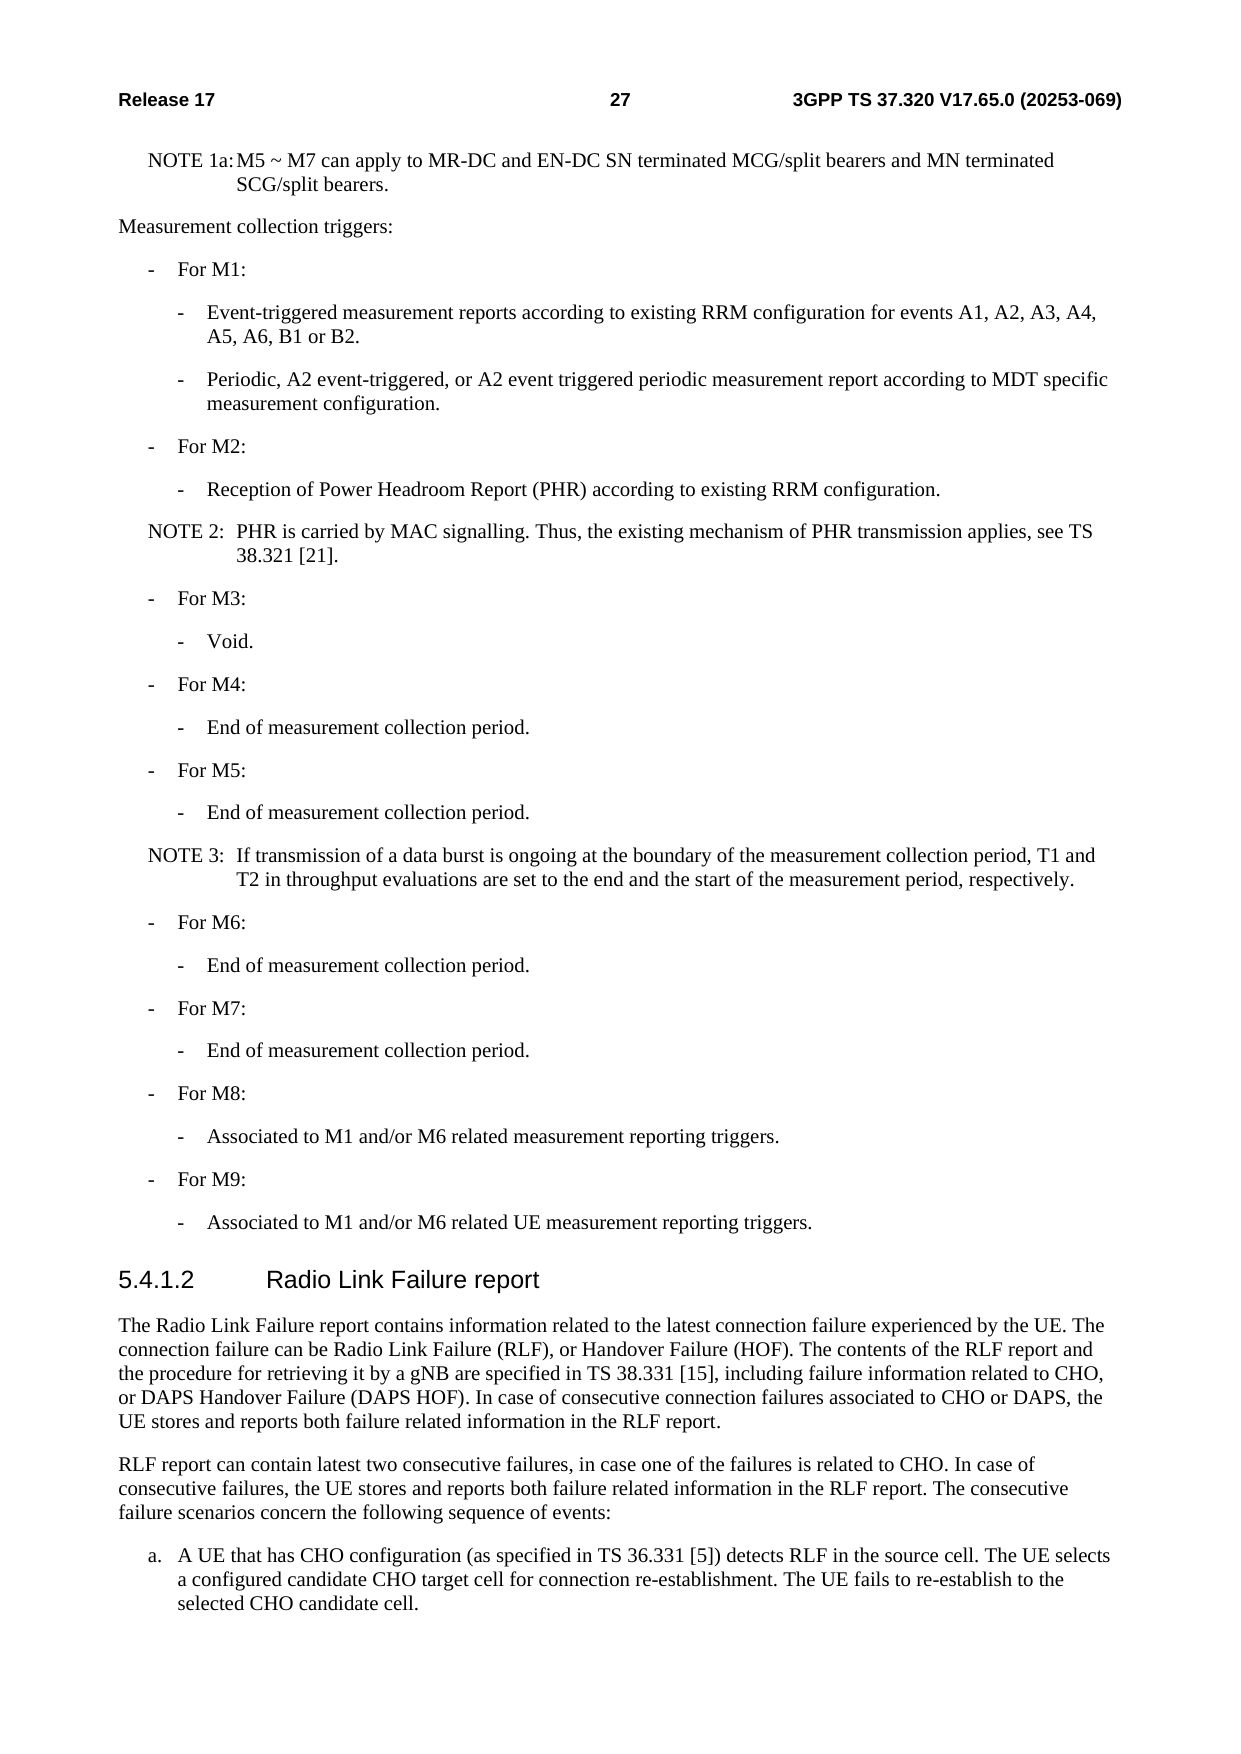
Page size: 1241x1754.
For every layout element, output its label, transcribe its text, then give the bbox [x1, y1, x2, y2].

text Measurement collection triggers: [118, 214, 1122, 238]
subtitle 5.4.1.2 Radio Link Failure report [118, 1265, 1122, 1294]
text NOTE 1a: M5 ~ M7 can apply to MR-DC and EN-DC SN terminated MCG/split bearers and MN terminated SCG/split bearers. [148, 147, 1122, 196]
text - End of measurement collection period. [177, 800, 1122, 824]
text - For M2: [148, 434, 1122, 458]
text - For M6: [148, 910, 1122, 934]
text - Associated to M1 and/or M6 related UE measurement reporting triggers. [177, 1210, 1122, 1234]
text a. A UE that has CHO configuration (as specified in TS 36.331 [5]) detects RLF in the source cell. The UE selects a configured candidate CHO target cell for connection re-establishment. The UE fails to re-establish to the selected CHO candidate cell. [148, 1542, 1122, 1615]
text The Radio Link Failure report contains information related to the latest connection failure experienced by the UE. The connection failure can be Radio Link Failure (RLF), or Handover Failure (HOF). The contents of the RLF report and the procedure for retrieving it by a gNB are specified in TS 38.331 [15], including failure information related to CHO, or DAPS Handover Failure (DAPS HOF). In case of consecutive connection failures associated to CHO or DAPS, the UE stores and reports both failure related information in the RLF report. [118, 1312, 1122, 1433]
text - Void. [177, 629, 1122, 653]
text RLF report can contain latest two consecutive failures, in case one of the failures is related to CHO. In case of consecutive failures, the UE stores and reports both failure related information in the RLF report. The consecutive failure scenarios concern the following sequence of events: [118, 1452, 1122, 1524]
text NOTE 2: PHR is carried by MAC signalling. Thus, the existing mechanism of PHR transmission applies, see TS 38.321 [21]. [148, 519, 1122, 567]
text - For M1: [148, 257, 1122, 281]
text NOTE 3: If transmission of a data burst is ongoing at the boundary of the measurement collection period, T1 and T2 in throughput evaluations are set to the end and the start of the measurement period, respectively. [148, 843, 1122, 891]
text - End of measurement collection period. [177, 1038, 1122, 1062]
text - For M7: [148, 996, 1122, 1020]
text - End of measurement collection period. [177, 953, 1122, 977]
text - For M5: [148, 757, 1122, 782]
text - End of measurement collection period. [177, 715, 1122, 739]
text - Event-triggered measurement reports according to existing RRM configuration for events A1, A2, A3, A4, A5, A6, B1 or B2. [177, 300, 1122, 348]
text - Associated to M1 and/or M6 related measurement reporting triggers. [177, 1124, 1122, 1148]
text - Periodic, A2 event-triggered, or A2 event triggered periodic measurement report according to MDT specific measurement configuration. [177, 367, 1122, 415]
text - For M9: [148, 1167, 1122, 1191]
text - Reception of Power Headroom Report (PHR) according to existing RRM configuration. [177, 477, 1122, 501]
text - For M3: [148, 586, 1122, 610]
text - For M4: [148, 672, 1122, 696]
text - For M8: [148, 1081, 1122, 1105]
